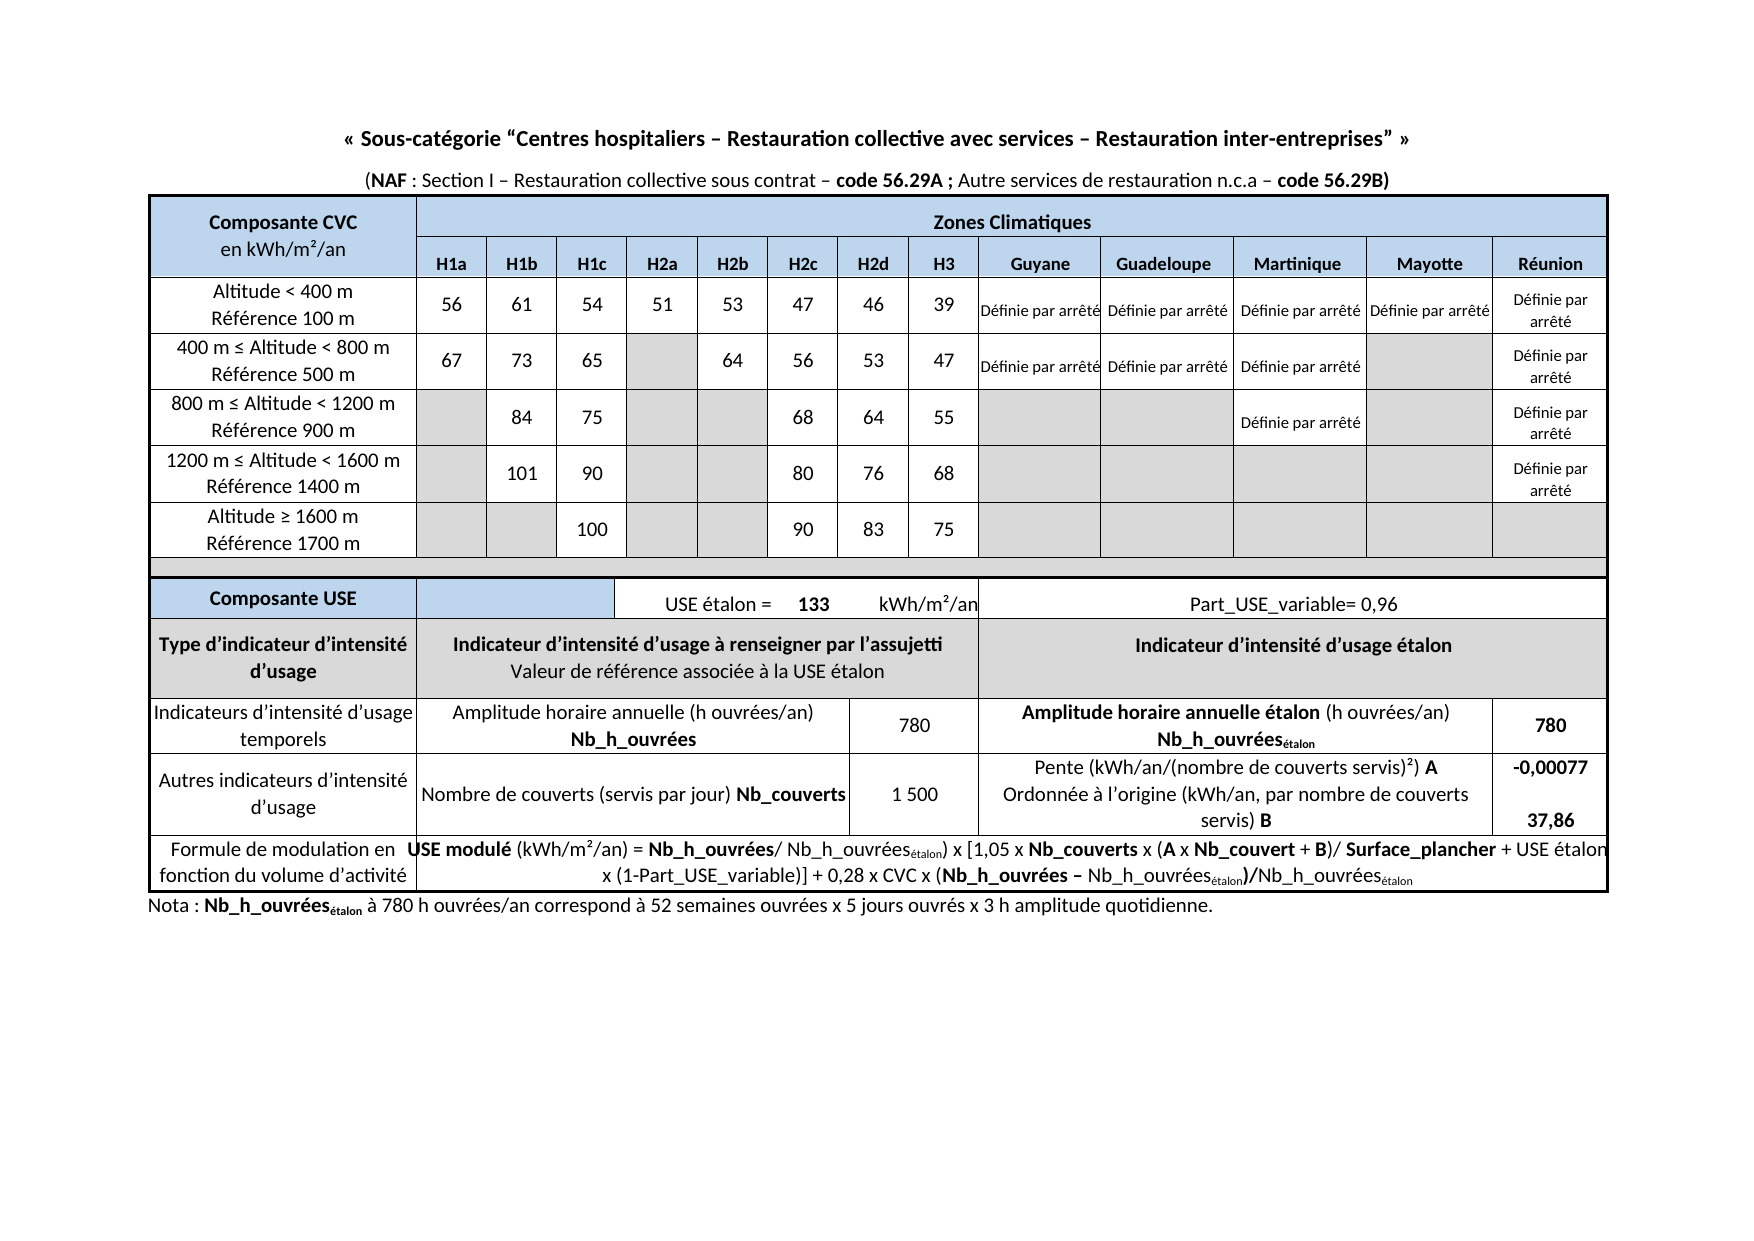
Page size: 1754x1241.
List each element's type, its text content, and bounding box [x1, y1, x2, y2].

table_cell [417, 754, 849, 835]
table_cell 39 [909, 278, 978, 333]
table_cell H3 [909, 237, 978, 276]
table_cell H1a [417, 237, 486, 276]
table_cell H1c [557, 237, 626, 276]
table_cell 51 [627, 278, 697, 333]
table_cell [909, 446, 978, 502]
table_cell 56 [768, 334, 837, 389]
table_header Zones Climatiques [417, 197, 1606, 236]
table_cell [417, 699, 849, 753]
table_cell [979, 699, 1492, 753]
table_cell Guadeloupe [1101, 237, 1233, 276]
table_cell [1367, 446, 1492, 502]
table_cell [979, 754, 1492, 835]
table_cell H1b [487, 237, 556, 276]
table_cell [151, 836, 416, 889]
table_cell 73 [487, 334, 556, 389]
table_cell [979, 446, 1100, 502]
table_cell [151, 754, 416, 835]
table_cell Définie par arrêté [1493, 334, 1606, 389]
table_cell H2d [838, 237, 908, 276]
table_cell [979, 390, 1100, 445]
table_cell [1367, 334, 1492, 389]
table_cell 1200 m ≤ Altitude < 1600 m Référence 1400 m [151, 446, 416, 502]
table_cell 56 [417, 278, 486, 333]
table_cell Définie par arrêté [1493, 390, 1606, 445]
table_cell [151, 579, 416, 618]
table_cell Définie par arrêté [1101, 278, 1233, 333]
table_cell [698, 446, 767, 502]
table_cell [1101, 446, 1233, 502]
table_cell 55 [909, 390, 978, 445]
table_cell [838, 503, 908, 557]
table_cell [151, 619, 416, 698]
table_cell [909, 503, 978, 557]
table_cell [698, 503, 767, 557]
table_cell 800 m ≤ Altitude < 1200 m Référence 900 m [151, 390, 416, 445]
table_cell Définie par arrêté [1234, 390, 1366, 445]
table_cell 53 [838, 334, 908, 389]
table_cell Définie par arrêté [1367, 278, 1492, 333]
table_cell Définie par arrêté [979, 334, 1100, 389]
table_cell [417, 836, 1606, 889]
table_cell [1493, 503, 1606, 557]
table_cell Définie par arrêté [1234, 334, 1366, 389]
table_cell Guyane [979, 237, 1100, 276]
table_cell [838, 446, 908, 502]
table_cell 47 [909, 334, 978, 389]
table_cell [1367, 390, 1492, 445]
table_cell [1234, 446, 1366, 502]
table_cell 84 [487, 390, 556, 445]
table_cell Définie par arrêté [1493, 278, 1606, 333]
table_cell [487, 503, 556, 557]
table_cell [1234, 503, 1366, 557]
text (NAF : Section I – Restauration collective sous contrat – code 56.29A ; Autre services de restauration n.c.a – code 56.29B) [148, 167, 1606, 192]
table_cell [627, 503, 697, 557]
table_cell 53 [698, 278, 767, 333]
text Nota : Nb_h_ouvréesétalon à 780 h ouvrées/an correspond à 52 semaines ouvrées x 5 jours ouvrés x 3 h amplitude quotidienne. [148, 893, 1606, 918]
table_cell [417, 390, 486, 445]
table_cell Réunion [1493, 237, 1606, 276]
table_cell H2a [627, 237, 697, 276]
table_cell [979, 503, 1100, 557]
table_header Composante CVC en kWh/m²/an [151, 197, 416, 276]
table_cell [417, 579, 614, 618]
table_cell 75 [557, 390, 626, 445]
table_cell [1101, 390, 1233, 445]
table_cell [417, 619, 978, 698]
table_cell Mayotte [1367, 237, 1492, 276]
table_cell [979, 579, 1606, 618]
table_cell [417, 446, 486, 502]
table_cell 54 [557, 278, 626, 333]
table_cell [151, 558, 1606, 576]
table_cell H2c [768, 237, 837, 276]
table_cell [627, 334, 697, 389]
table_cell Altitude < 400 m Référence 100 m [151, 278, 416, 333]
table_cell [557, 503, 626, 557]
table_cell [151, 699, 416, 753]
table_cell 68 [768, 390, 837, 445]
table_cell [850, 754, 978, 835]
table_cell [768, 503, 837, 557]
table_cell Définie par arrêté [1101, 334, 1233, 389]
table_cell [627, 446, 697, 502]
table_cell Définie par arrêté [1234, 278, 1366, 333]
table_cell 67 [417, 334, 486, 389]
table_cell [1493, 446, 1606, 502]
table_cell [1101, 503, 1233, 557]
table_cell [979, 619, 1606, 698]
table_cell [698, 390, 767, 445]
table_cell 46 [838, 278, 908, 333]
table_cell 90 [557, 446, 626, 502]
table_cell Martinique [1234, 237, 1366, 276]
table_cell 400 m ≤ Altitude < 800 m Référence 500 m [151, 334, 416, 389]
table_cell Définie par arrêté [979, 278, 1100, 333]
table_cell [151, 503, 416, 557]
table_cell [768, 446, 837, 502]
table_cell 101 [487, 446, 556, 502]
table_cell 64 [838, 390, 908, 445]
table_cell 47 [768, 278, 837, 333]
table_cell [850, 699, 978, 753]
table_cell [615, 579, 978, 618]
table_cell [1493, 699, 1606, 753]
table_cell 61 [487, 278, 556, 333]
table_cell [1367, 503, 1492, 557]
table_cell H2b [698, 237, 767, 276]
table_cell 64 [698, 334, 767, 389]
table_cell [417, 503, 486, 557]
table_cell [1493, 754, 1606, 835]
table_cell 65 [557, 334, 626, 389]
table_cell [627, 390, 697, 445]
subtitle « Sous-catégorie “Centres hospitaliers – Restauration collective avec services – Restauration inter-entreprises” » [148, 124, 1606, 152]
